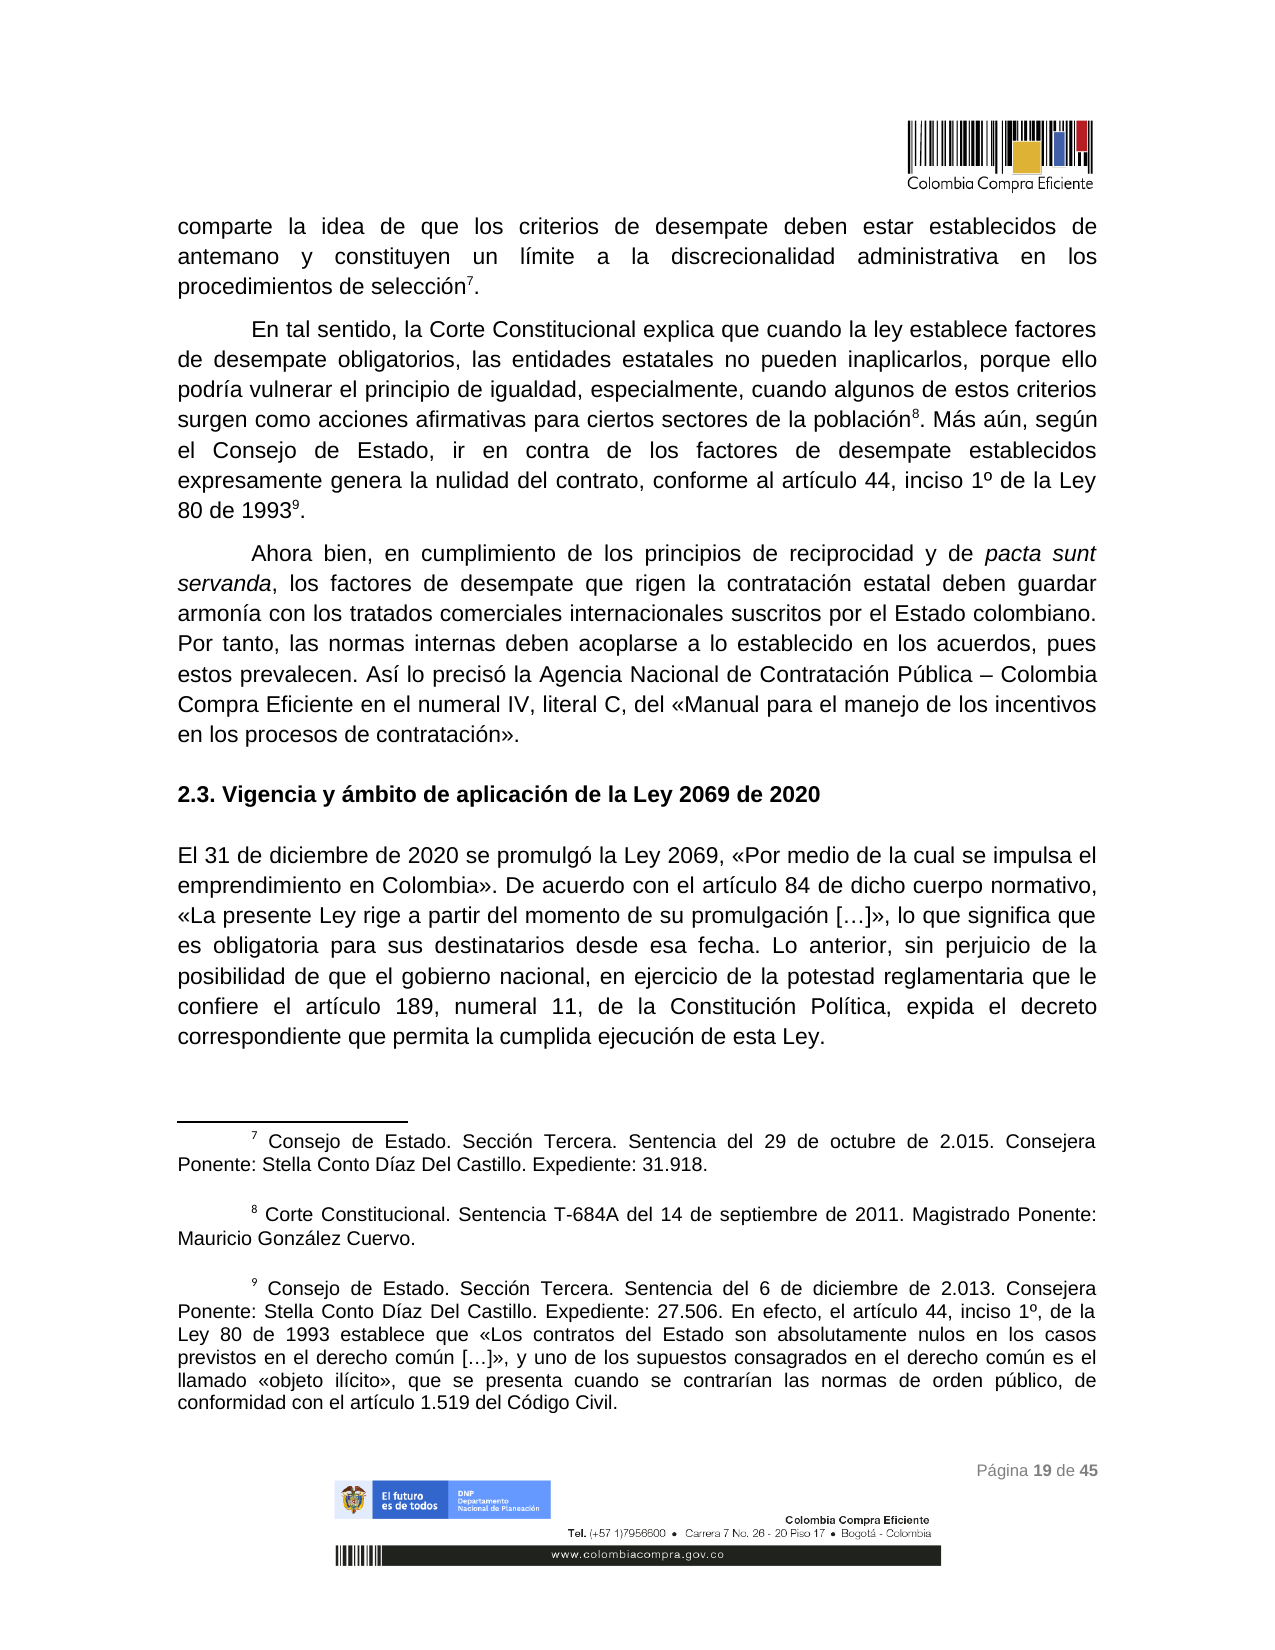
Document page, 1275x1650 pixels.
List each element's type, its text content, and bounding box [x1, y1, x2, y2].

text El 31 de diciembre de 2020 se promulgó la Ley 2069, «Por medio de la cual se impulsa el emprendimiento en Colombia». De acuerdo con el artículo 84 de dicho cuerpo normativo, «La presente Ley rige a partir del momento de su promulgación […]», lo que significa que es obligatoria para sus destinatarios desde esa fecha. Lo anterior, sin perjuicio de la posibilidad de que el gobierno nacional, en ejercicio de la potestad reglamentaria que le confiere el artículo 189, numeral 11, de la Constitución Política, expida el decreto correspondiente que permita la cumplida ejecución de esta Ley. [177, 842, 1098, 1049]
picture [334, 1480, 942, 1566]
text En tal sentido, la Corte Constitucional explica que cuando la ley establece factores de desempate obligatorios, las entidades estatales no pueden inaplicarlos, porque ello podría vulnerar el principio de igualdad, especialmente, cuando algunos de estos criterios surgen como acciones afirmativas para ciertos sectores de la población. Más aún, según el Consejo de Estado, ir en contra de los factores de desempate establecidos expresamente genera la nulidad del contrato, conforme al artículo 44, inciso 1º de la Ley 80 de 1993. [177, 316, 1098, 523]
picture [899, 114, 1099, 196]
text 2.3. Vigencia y ámbito de aplicación de la Ley 2069 de 2020 [177, 781, 1098, 808]
text Ahora bien, en cumplimiento de los principios de reciprocidad y de pacta sunt servanda, los factores de desempate que rigen la contratación estatal deben guardar armonía con los tratados comerciales internacionales suscritos por el Estado colombiano. Por tanto, las normas internas deben acoplarse a lo establecido en los acuerdos, pues estos prevalecen. Así lo precisó la Agencia Nacional de Contratación Pública – Colombia Compra Eficiente en el numeral IV, literal C, del «Manual para el manejo de los incentivos en los procesos de contratación». [177, 540, 1098, 747]
